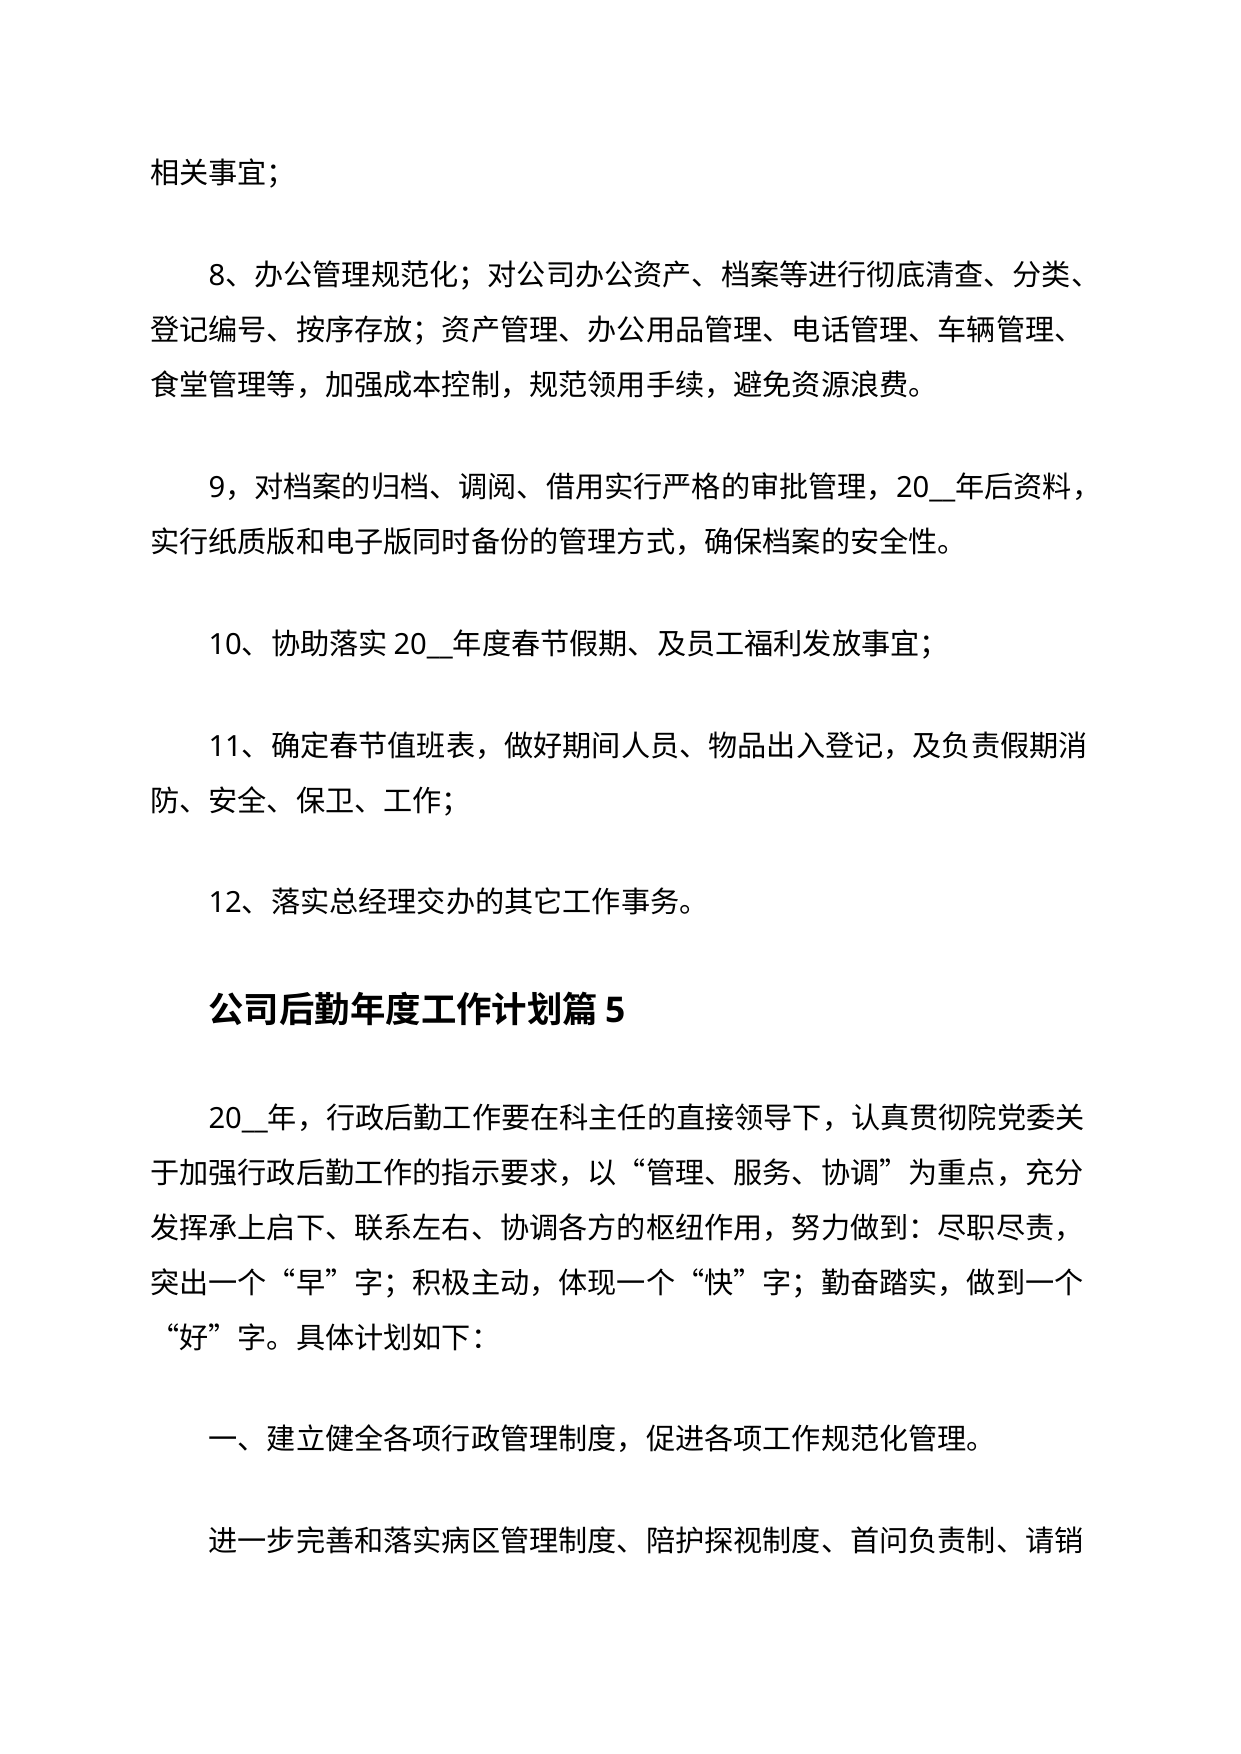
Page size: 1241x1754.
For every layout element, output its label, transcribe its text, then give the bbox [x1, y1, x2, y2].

text 一、建立健全各项行政管理制度，促进各项工作规范化管理。 [150, 1416, 1090, 1458]
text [150, 150, 1090, 192]
text 20__年，行政后勤工作要在科主任的直接领导下，认真贯彻院党委关于加强行政后勤工作的指示要求，以“管理、服务、协调”为重点，充分发挥承上启下、联系左右、协调各方的枢纽作用，努力做到：尽职尽责，突出一个“早”字；积极主动，体现一个“快”字；勤奋踏实，做到一个“好”字。具体计划如下： [150, 1094, 1090, 1356]
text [150, 1518, 1090, 1560]
text 10、协助落实20__年度春节假期、及员工福利发放事宜； [150, 620, 1090, 663]
text 公司后勤年度工作计划篇5 [150, 981, 1090, 1032]
text 9，对档案的归档、调阅、借用实行严格的审批管理，20__年后资料，实行纸质版和电子版同时备份的管理方式，确保档案的安全性。 [150, 463, 1090, 561]
text 11、确定春节值班表，做好期间人员、物品出入登记，及负责假期消防、安全、保卫、工作； [150, 722, 1090, 819]
text 8、办公管理规范化；对公司办公资产、档案等进行彻底清查、分类、登记编号、按序存放；资产管理、办公用品管理、电话管理、车辆管理、食堂管理等，加强成本控制，规范领用手续，避免资源浪费。 [150, 252, 1090, 404]
text 12、落实总经理交办的其它工作事务。 [150, 879, 1090, 921]
